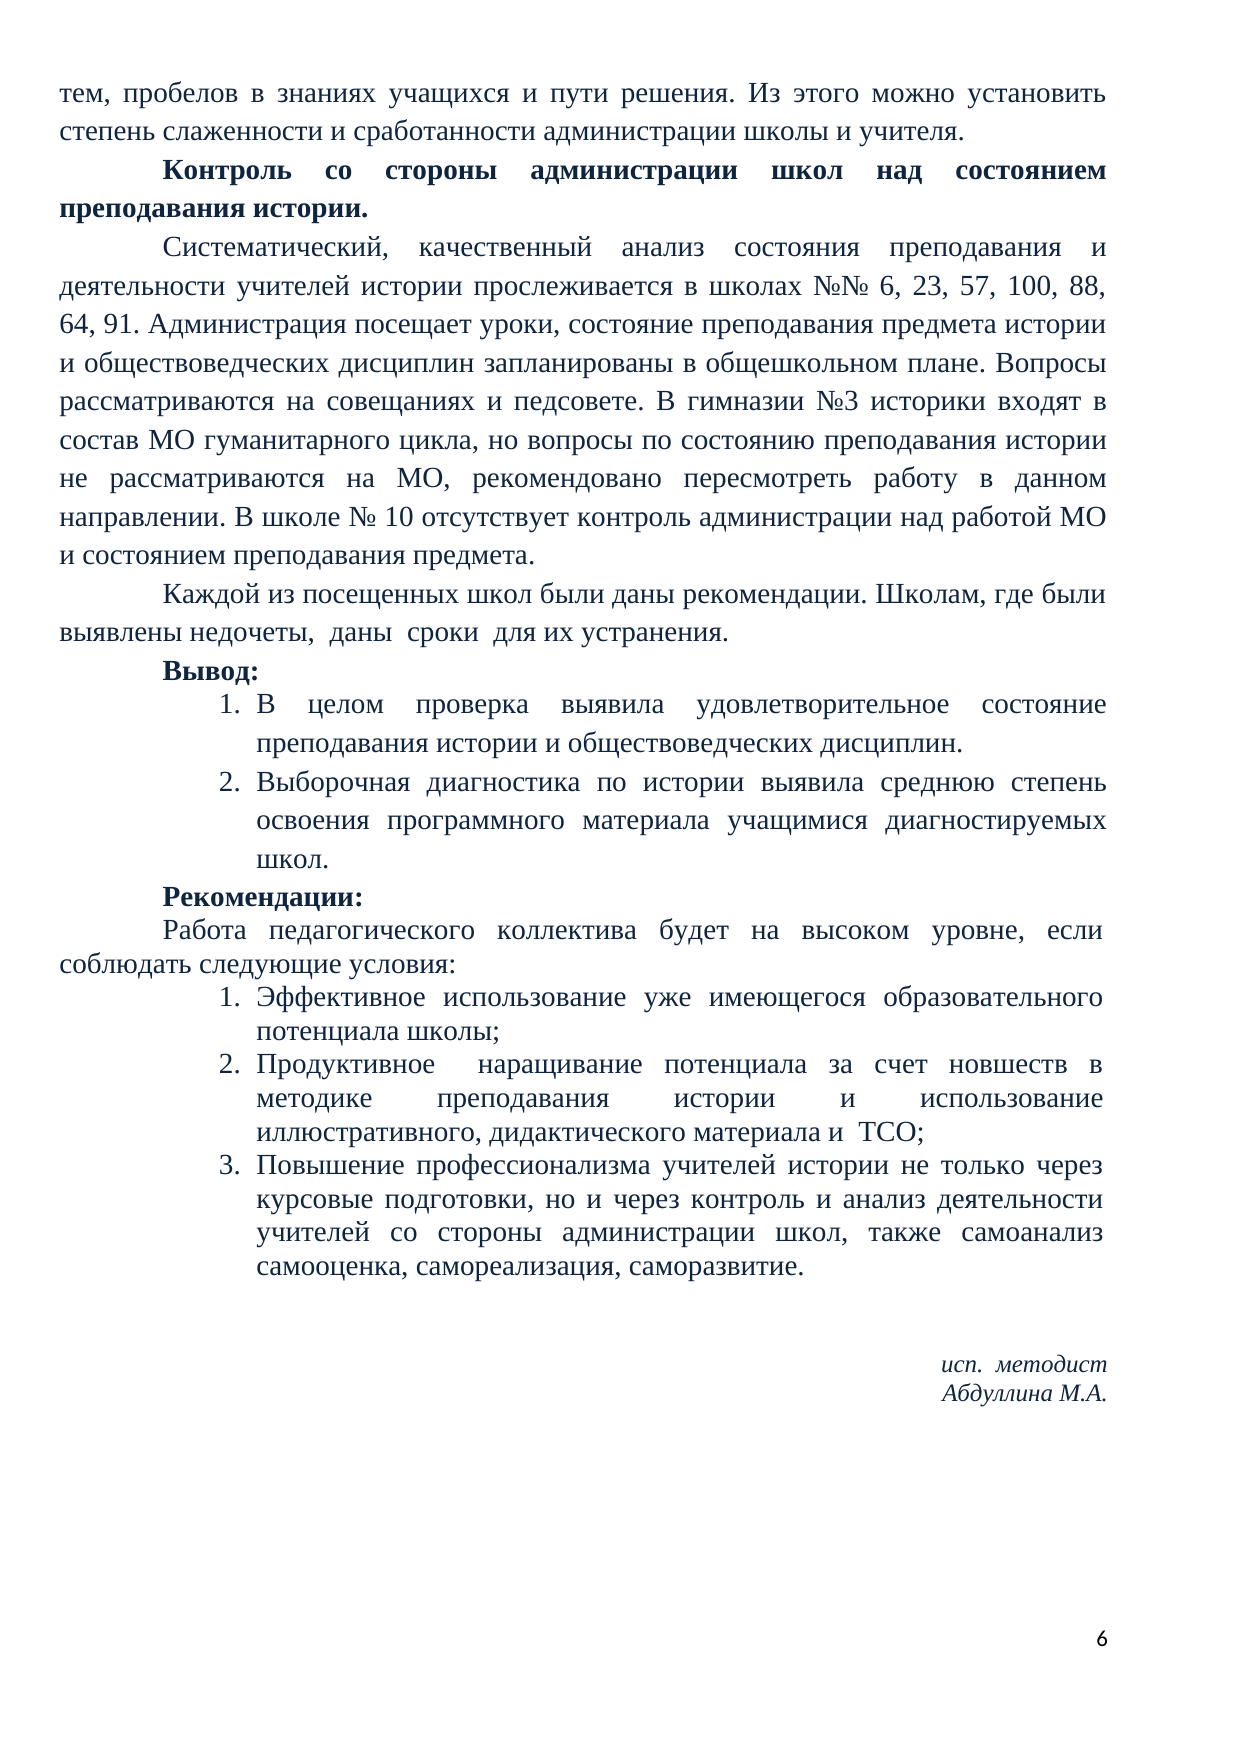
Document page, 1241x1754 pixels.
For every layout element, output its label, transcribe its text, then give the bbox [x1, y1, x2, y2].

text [59, 75, 1107, 147]
text Абдуллина М.А. [162, 1378, 1107, 1406]
text Работа педагогического коллектива будет на высоком уровне, если соблюдать следующие условия: [59, 913, 1104, 980]
text Систематический, качественный анализ состояния преподавания и деятельности учителей истории прослеживается в школах №№ 6, 23, 57, 100, 88, 64, 91. Администрация посещает уроки, состояние преподавания предмета истории и обществоведческих дисциплин запланированы в общешкольном плане. Вопросы рассматриваются на совещаниях и педсовете. В гимназии №3 историки входят в состав МО гуманитарного цикла, но вопросы по состоянию преподавания истории не рассматриваются на МО, рекомендовано пересмотреть работу в данном направлении. В школе № 10 отсутствует контроль администрации над работой МО и состоянием преподавания предмета. [59, 229, 1107, 571]
text Рекомендации: [59, 879, 1104, 913]
text Контроль со стороны администрации школ над состоянием преподавания истории. [59, 152, 1107, 224]
text Каждой из посещенных школ были даны рекомендации. Школам, где были выявлены недочеты, даны сроки для их устранения. [59, 576, 1107, 648]
list Эффективное использование уже имеющегося образовательного потенциала школы; [219, 980, 1104, 1047]
list Выборочная диагностика по истории выявила среднюю степень освоения программного материала учащимися диагностируемых школ. [219, 764, 1107, 874]
list Продуктивное наращивание потенциала за счет новшеств в методике преподавания истории и использование иллюстративного, дидактического материала и ТСО; [219, 1047, 1104, 1148]
list В целом проверка выявила удовлетворительное состояние преподавания истории и обществоведческих дисциплин. [219, 687, 1107, 759]
text Вывод: [162, 653, 1104, 687]
list Повышение профессионализма учителей истории не только через курсовые подготовки, но и через контроль и анализ деятельности учителей со стороны администрации школ, также самоанализ самооценка, самореализация, саморазвитие. [219, 1148, 1104, 1282]
text исп. методист [162, 1349, 1107, 1378]
